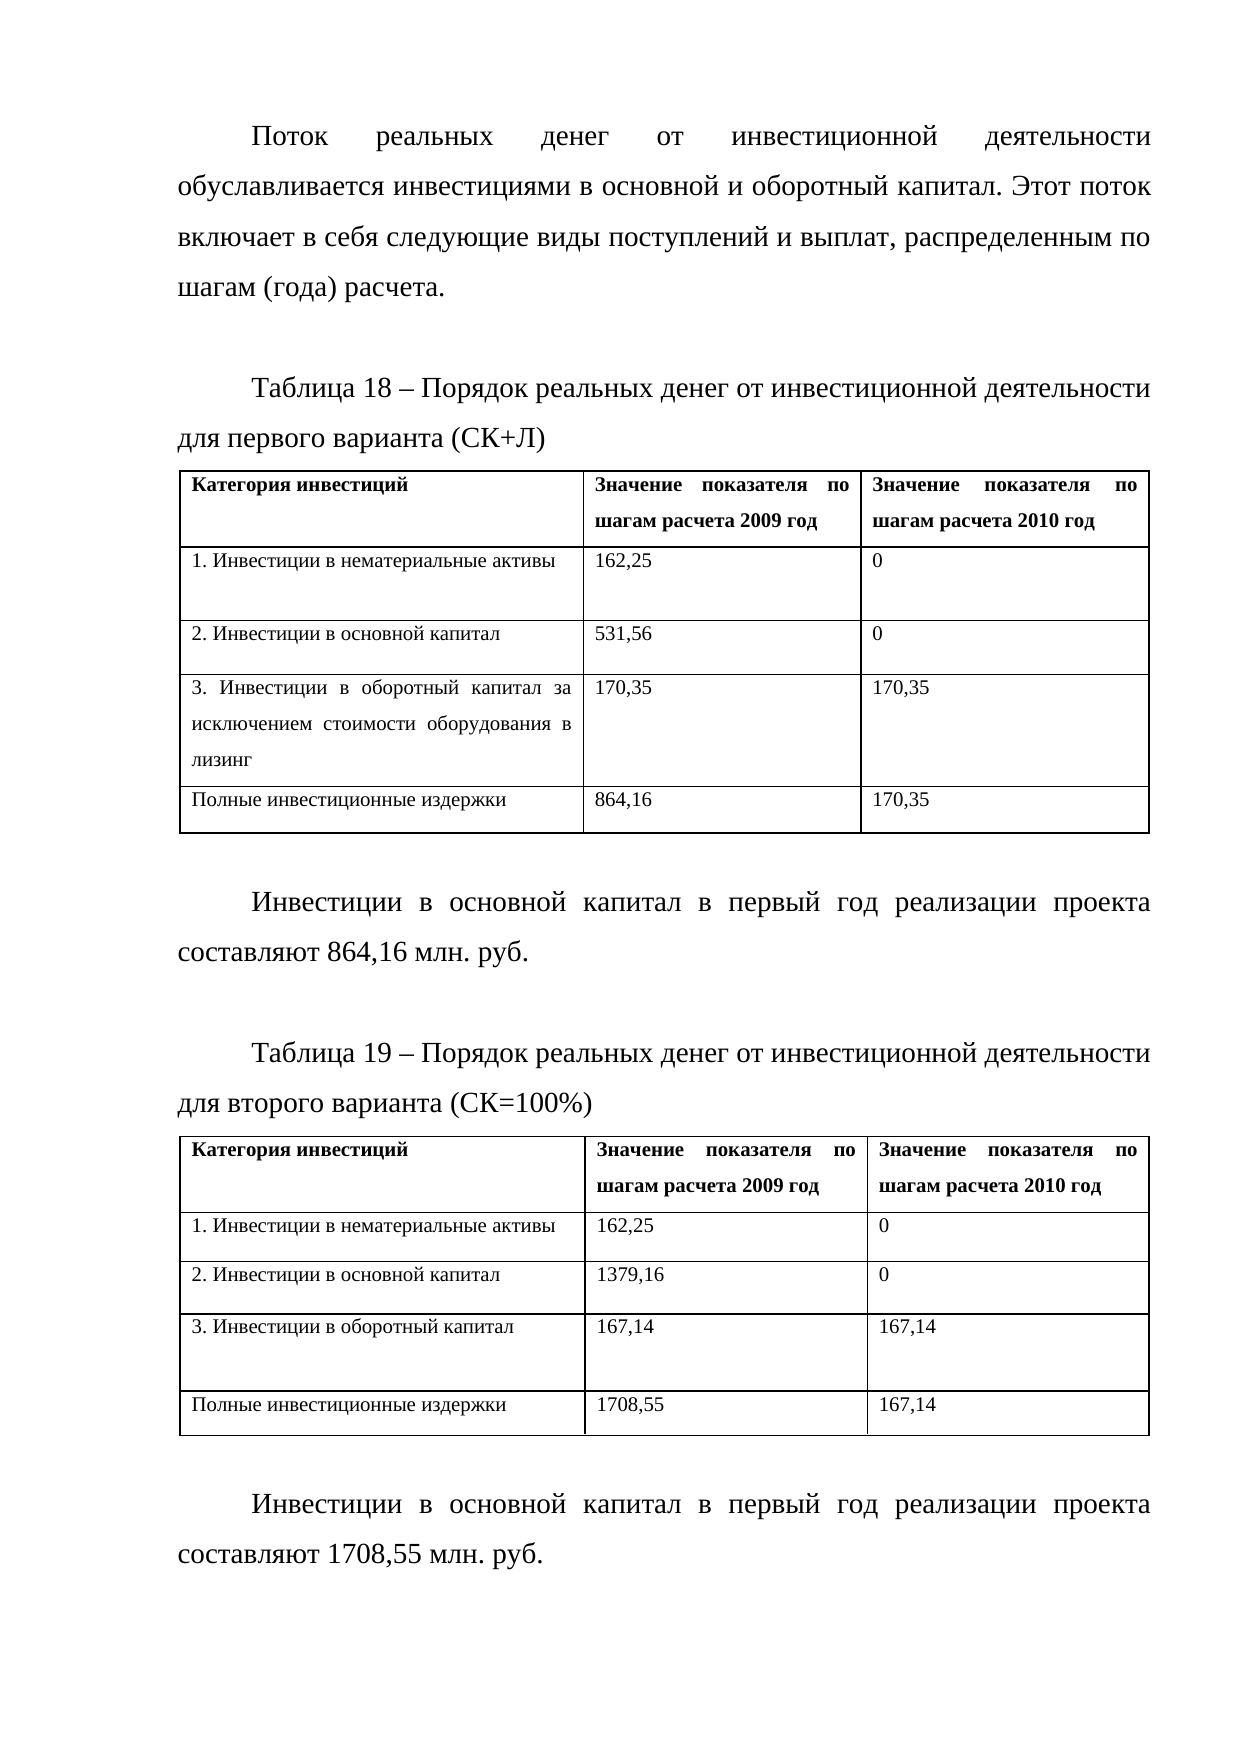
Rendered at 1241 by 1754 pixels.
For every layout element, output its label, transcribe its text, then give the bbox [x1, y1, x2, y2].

table_cell 0 [868, 1262, 1148, 1313]
table_cell 162,25 [586, 1213, 867, 1261]
table_header Категория инвестиций [181, 1137, 584, 1212]
text Инвестиции в основной капитал в первый год реализации проекта составляют 1708,55 млн. руб. [177, 1486, 1152, 1570]
table_cell 170,35 [584, 675, 860, 786]
table_cell 864,16 [584, 787, 860, 832]
table_header Значение показателя по шагам расчета 2010 год [868, 1137, 1148, 1212]
table_header Значение показателя по шагам расчета 2009 год [586, 1137, 867, 1212]
table_header Значение показателя по шагам расчета 2009 год [584, 472, 860, 546]
table_cell 1379,16 [586, 1262, 867, 1313]
table_cell 1. Инвестиции в нематериальные активы [181, 1213, 584, 1261]
table_cell 170,35 [862, 787, 1148, 832]
table_cell 162,25 [584, 548, 860, 620]
table_cell 0 [862, 621, 1148, 674]
table_cell 167,14 [586, 1315, 867, 1390]
table_cell Полные инвестиционные издержки [181, 1392, 584, 1434]
table_cell 2. Инвестиции в основной капитал [181, 621, 583, 674]
table_header Значение показателя по шагам расчета 2010 год [862, 472, 1148, 546]
text Таблица 19 – Порядок реальных денег от инвестиционной деятельности для второго варианта (СК=100%) [177, 1035, 1152, 1119]
table_cell 2. Инвестиции в основной капитал [181, 1262, 584, 1313]
table_cell 0 [868, 1213, 1148, 1261]
table_cell 0 [862, 548, 1148, 620]
table_cell 170,35 [862, 675, 1148, 786]
table_header Категория инвестиций [181, 472, 583, 546]
text Поток реальных денег от инвестиционной деятельности обуславливается инвестициями в основной и оборотный капитал. Этот поток включает в себя следующие виды поступлений и выплат, распределенным по шагам (года) расчета. [177, 118, 1152, 303]
text Таблица 18 – Порядок реальных денег от инвестиционной деятельности для первого варианта (СК+Л) [177, 370, 1152, 453]
table_cell 167,14 [868, 1392, 1148, 1434]
table_cell Полные инвестиционные издержки [181, 787, 583, 832]
table_cell 1708,55 [586, 1392, 867, 1434]
table_cell 531,56 [584, 621, 860, 674]
table_cell 1. Инвестиции в нематериальные активы [181, 548, 583, 620]
text Инвестиции в основной капитал в первый год реализации проекта составляют 864,16 млн. руб. [177, 884, 1152, 968]
table_cell 3. Инвестиции в оборотный капитал за исключением стоимости оборудования в лизинг [181, 675, 583, 786]
table_cell 167,14 [868, 1315, 1148, 1390]
table_cell 3. Инвестиции в оборотный капитал [181, 1315, 584, 1390]
